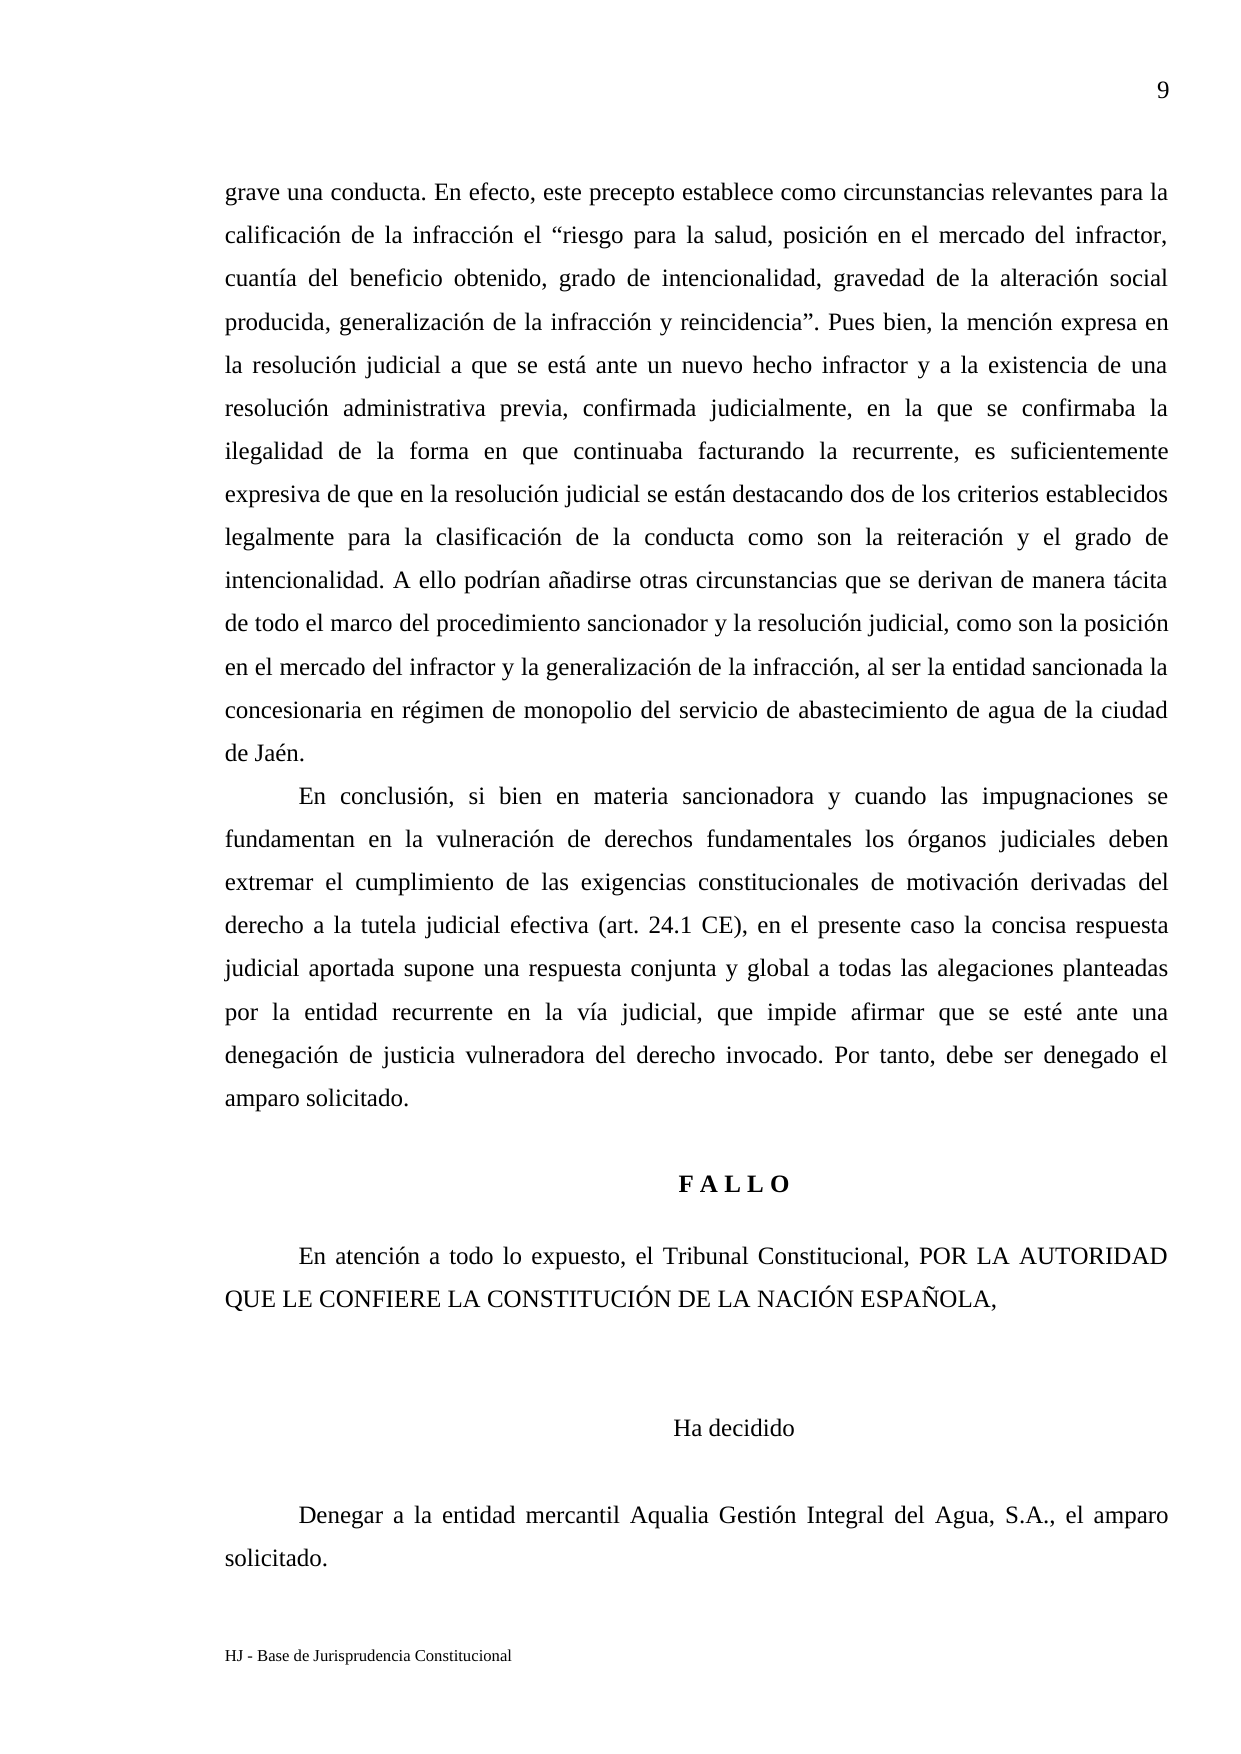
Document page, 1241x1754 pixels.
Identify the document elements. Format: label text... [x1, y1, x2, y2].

text En conclusión, si bien en materia sancionadora y cuando las impugnaciones se fundamentan en la vulneración de derechos fundamentales los órganos judiciales deben extremar el cumplimiento de las exigencias constitucionales de motivación derivadas del derecho a la tutela judicial efectiva (art. 24.1 CE), en el presente caso la concisa respuesta judicial aportada supone una respuesta conjunta y global a todas las alegaciones planteadas por la entidad recurrente en la vía judicial, que impide afirmar que se esté ante una denegación de justicia vulneradora del derecho invocado. Por tanto, debe ser denegado el amparo solicitado. [224, 781, 1169, 1112]
text Denegar a la entidad mercantil Aqualia Gestión Integral del Agua, S.A., el amparo solicitado. [224, 1500, 1169, 1572]
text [224, 177, 1169, 767]
subtitle F A L L O [224, 1169, 1169, 1198]
text En atención a todo lo expuesto, el Tribunal Constitucional, POR LA AUTORIDAD QUE LE CONFIERE LA CONSTITUCIÓN DE LA NACIÓN ESPAÑOLA, [224, 1241, 1169, 1313]
text Ha decidido [224, 1413, 1169, 1442]
